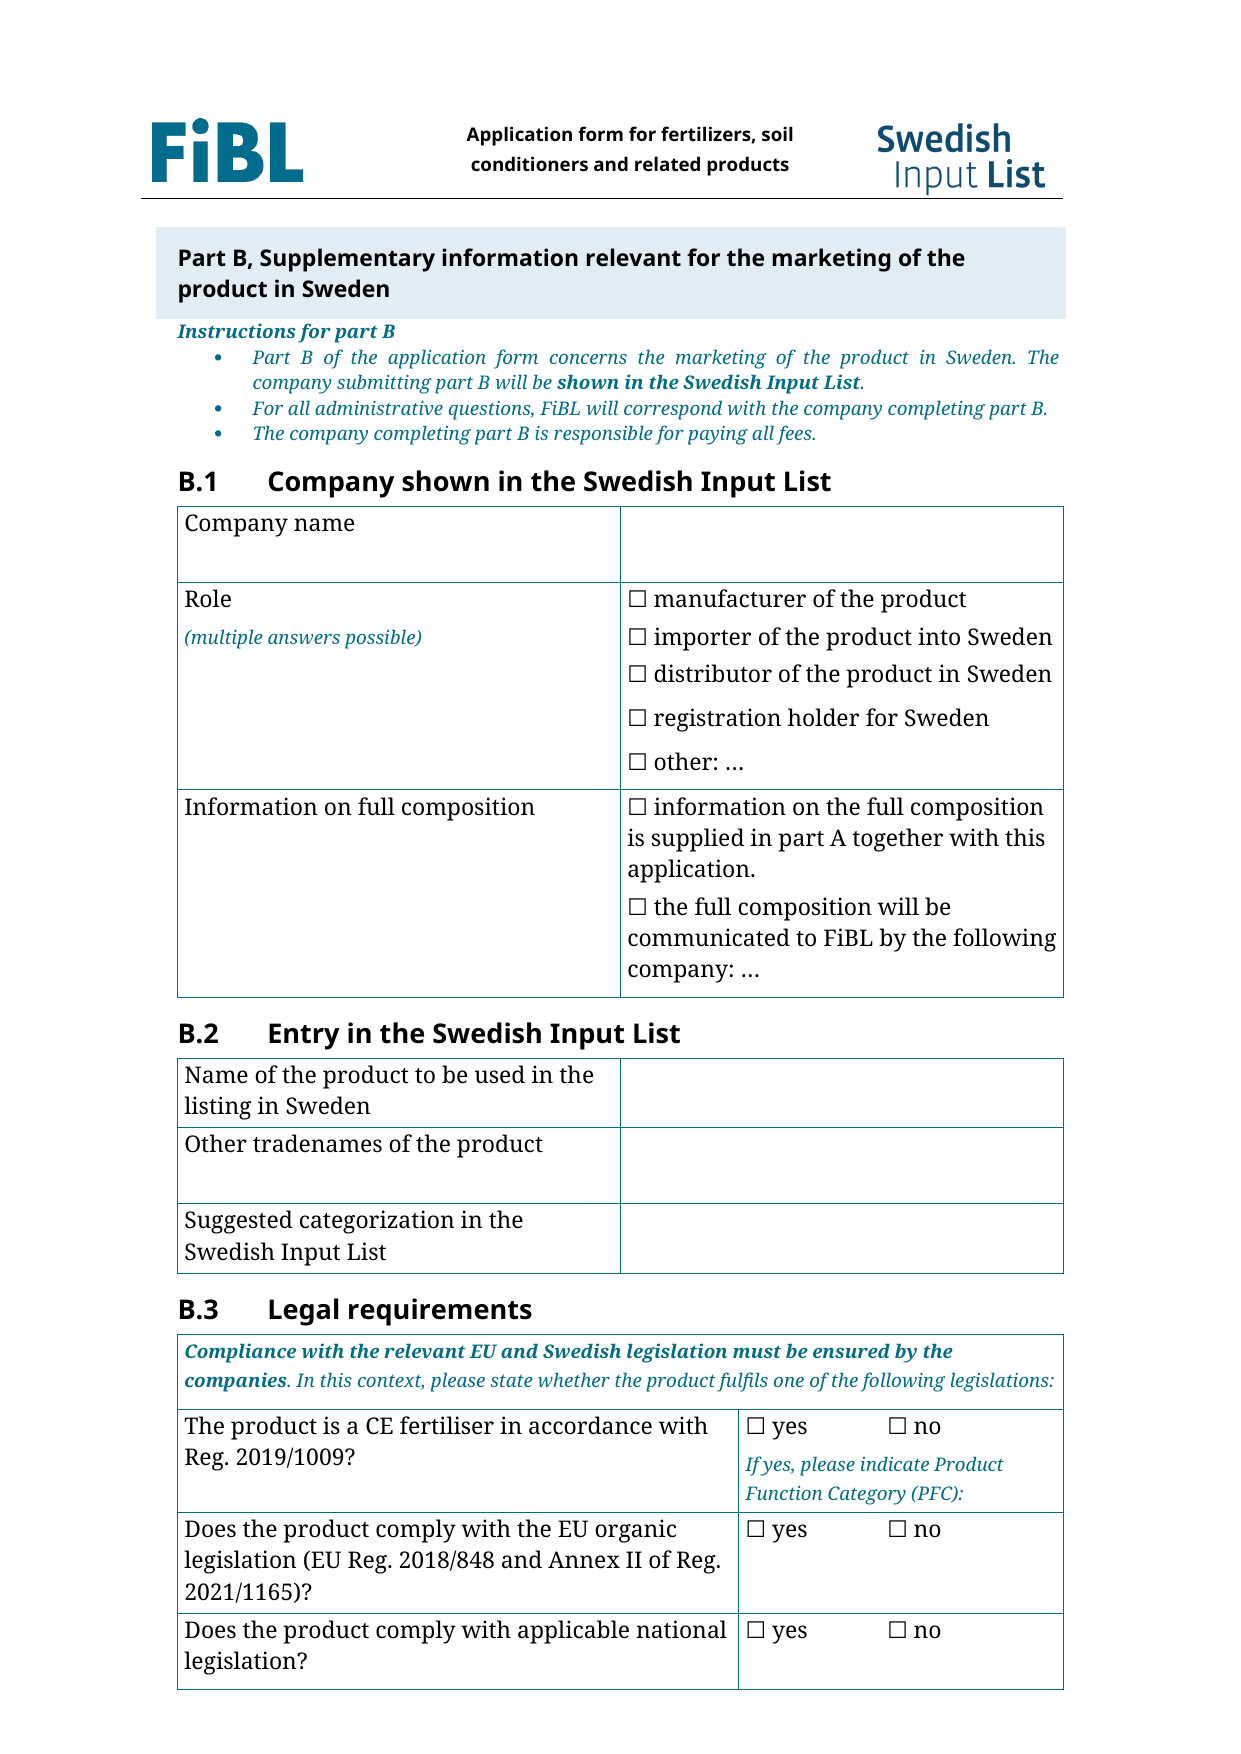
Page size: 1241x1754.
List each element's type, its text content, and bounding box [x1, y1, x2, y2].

table_cell manufacturer of the product importer of the product into Sweden distributor of the product in Sweden registration holder for Sweden other: … [621, 583, 1063, 789]
table_cell The product is a CE fertiliser in accordance with Reg. 2019/1009? [178, 1410, 738, 1512]
table_header [621, 1059, 1063, 1127]
list B.2 Entry in the Swedish Input List [177, 1014, 1063, 1051]
table_cell yes no [739, 1614, 1063, 1689]
picture [152, 118, 304, 182]
table_cell Information on full composition [178, 790, 620, 997]
picture [234, 135, 242, 146]
list The company completing part B is responsible for paying all fees. [215, 421, 1063, 446]
table_header Company name [178, 507, 620, 582]
table_header Compliance with the relevant EU and Swedish legislation must be ensured by the companies. In this context, please state whether the product fulfils one of the following legislations: [178, 1335, 1063, 1409]
list For all administrative questions, FiBL will correspond with the company completing part B. [215, 395, 1063, 421]
table_cell [621, 1128, 1063, 1203]
table_cell [621, 1204, 1063, 1273]
table_cell Suggested categorization in the Swedish Input List [178, 1204, 620, 1273]
list B.1 Company shown in the Swedish Input List [177, 463, 1063, 500]
table_header Name of the product to be used in the listing in Sweden [178, 1059, 620, 1127]
picture [875, 118, 1052, 198]
table_cell Does the product comply with the EU organic legislation (EU Reg. 2018/848 and Annex II of Reg. 2021/1165)? [178, 1513, 738, 1613]
text Part B, Supplementary information relevant for the marketing of the product in Sweden [169, 240, 1054, 306]
text Instructions for part B [177, 319, 1063, 344]
table_cell yes no If yes, please indicate Product Function Category (PFC): [739, 1410, 1063, 1512]
picture [234, 158, 247, 170]
table_cell Does the product comply with applicable national legislation? [178, 1614, 738, 1689]
table_header [621, 507, 1063, 582]
table_cell Other tradenames of the product [178, 1128, 620, 1203]
list B.3 Legal requirements [177, 1291, 1063, 1328]
table_cell information on the full composition is supplied in part A together with this application. the full composition will be communicated to FiBL by the following company: … [621, 790, 1063, 997]
table_cell Role (multiple answers possible) [178, 583, 620, 789]
list Part B of the application form concerns the marketing of the product in Sweden. The company submitting part B will be shown in the Swedish Input List. [215, 344, 1063, 395]
table_cell yes no [739, 1513, 1063, 1613]
